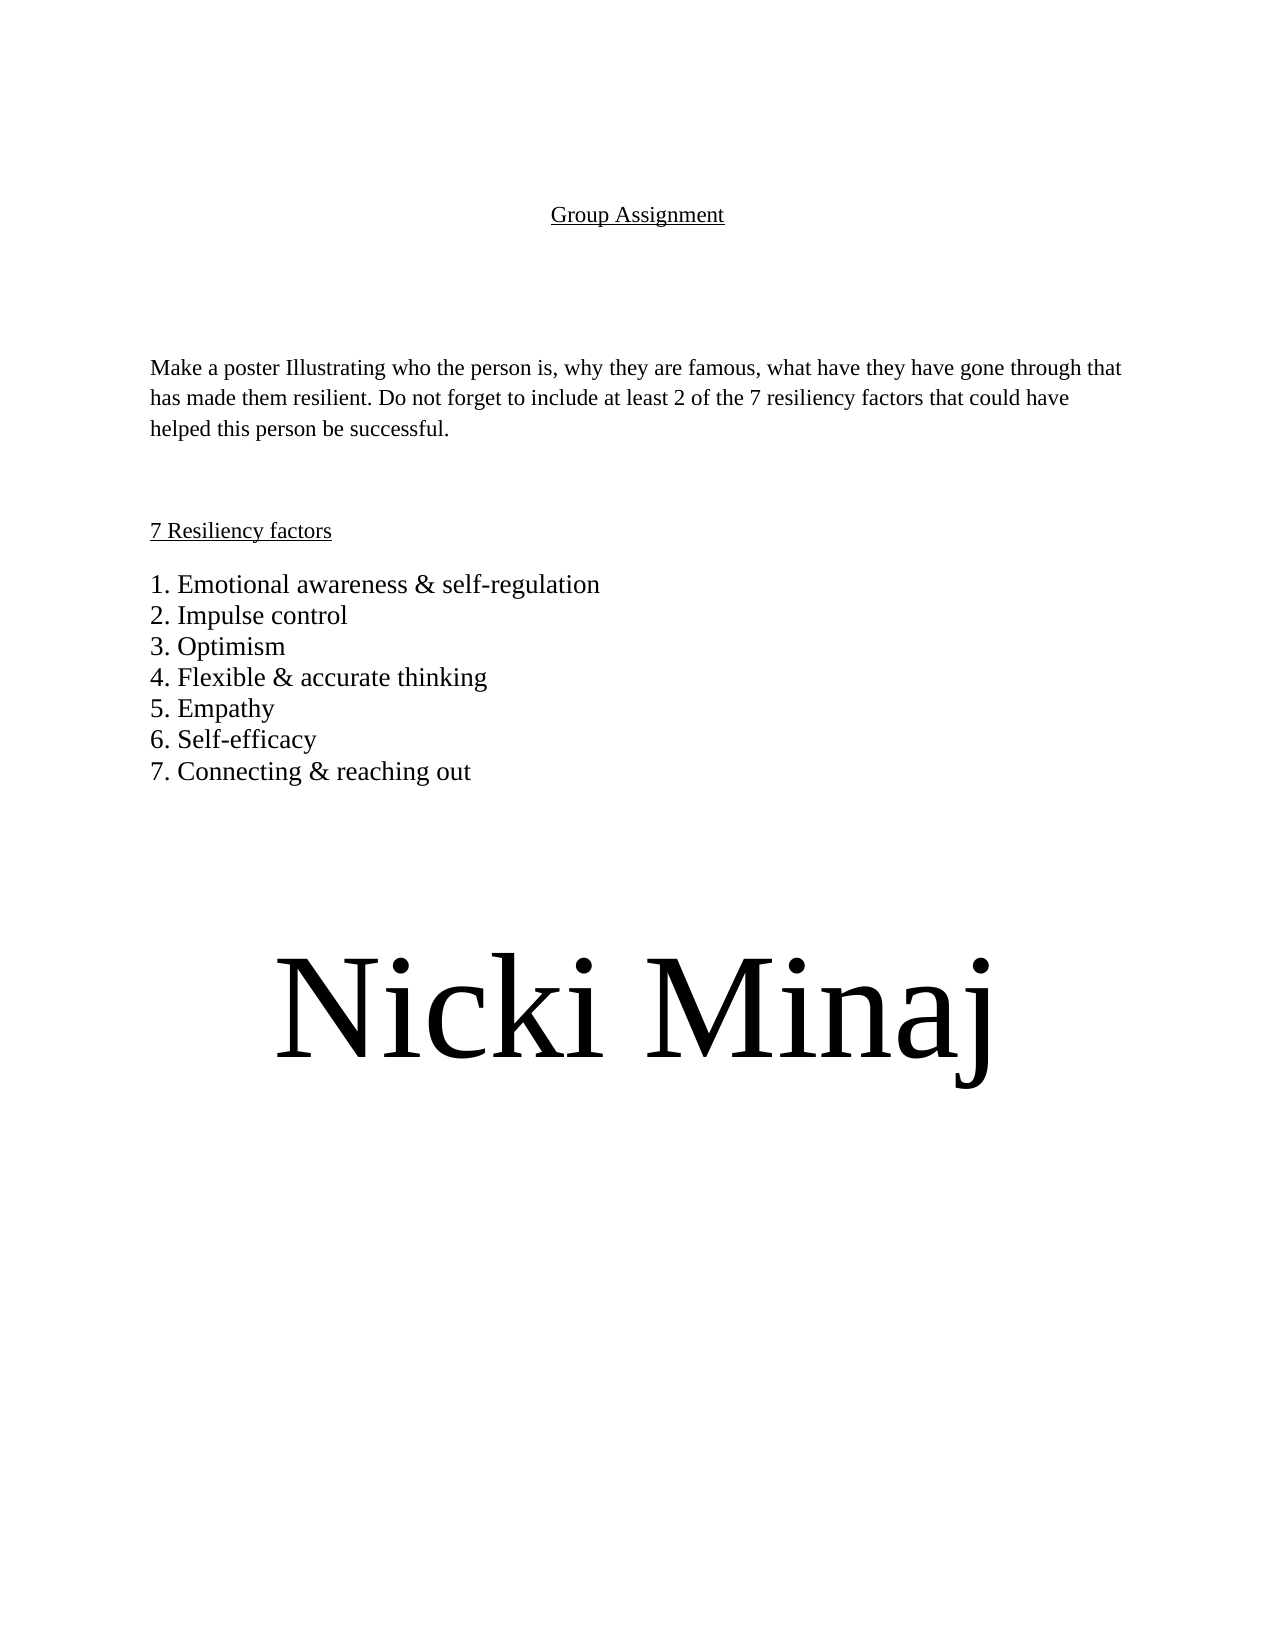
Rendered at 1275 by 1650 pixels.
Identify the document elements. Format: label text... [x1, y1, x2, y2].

text Group Assignment [150, 201, 1125, 227]
text 2. Impulse control [150, 599, 1125, 630]
text Nicki Minaj [150, 917, 1125, 1090]
text 7. Connecting & reaching out [150, 754, 1125, 786]
text 3. Optimism [150, 630, 1125, 661]
text Make a poster Illustrating who the person is, why they are famous, what have they have gone through that has made them resilient. Do not forget to include at least 2 of the 7 resiliency factors that could have helped this person be successful. [150, 354, 1125, 441]
text 1. Emotional awareness & self-regulation [150, 568, 1125, 599]
text 6. Self-efficacy [150, 723, 1125, 754]
text 4. Flexible & accurate thinking [150, 661, 1125, 692]
text 7 Resiliency factors [150, 517, 1125, 543]
text 5. Empathy [150, 692, 1125, 723]
